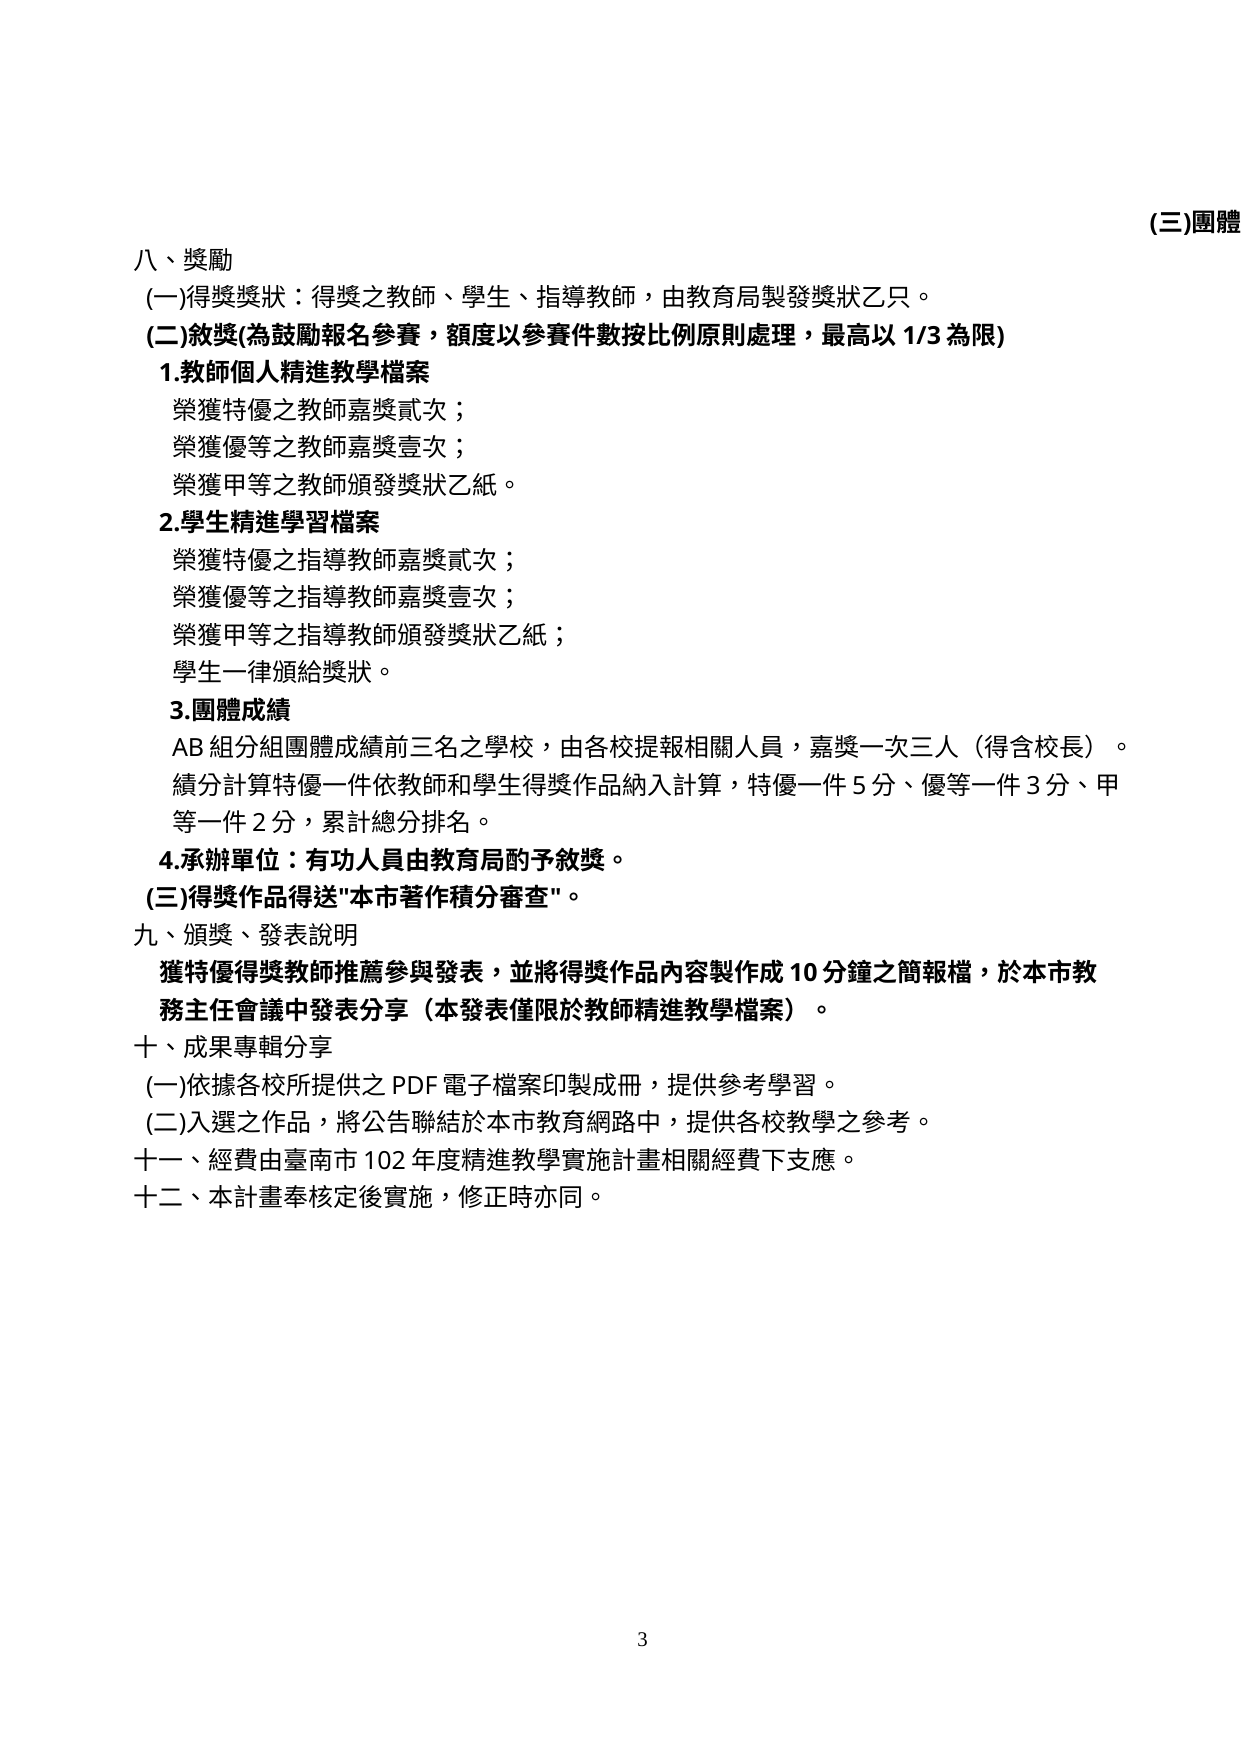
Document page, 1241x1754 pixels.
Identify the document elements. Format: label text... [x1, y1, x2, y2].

text 2.學生精進學習檔案 [133, 502, 1152, 539]
text 1.教師個人精進教學檔案 [133, 352, 1152, 389]
text 學生一律頒給獎狀。 [133, 652, 1152, 689]
text 八、獎勵 [133, 239, 1152, 277]
text 獲特優得獎教師推薦參與發表，並將得獎作品內容製作成10分鐘之簡報檔，於本市教 務主任會議中發表分享（本發表僅限於教師精進教學檔案）。 [133, 952, 1152, 1027]
text (三)團體成績分A組（24班以下之學校）、B組（25班以上之學校）計分，並擇優錄取前三名學校。 [1149, 164, 1240, 239]
text (二)敘獎(為鼓勵報名參賽，額度以參賽件數按比例原則處理，最高以 1/3為限) [133, 314, 1152, 352]
text 3.團體成績 [133, 689, 1152, 727]
text (三)得獎作品得送"本市著作積分審查"。 [133, 877, 1152, 914]
text 榮獲甲等之指導教師頒發獎狀乙紙； [133, 614, 1152, 652]
text 榮獲特優之教師嘉獎貳次； [133, 389, 1152, 427]
text (二)入選之作品，將公告聯結於本市教育網路中，提供各校教學之參考。 [133, 1102, 1152, 1139]
text 九、頒獎、發表說明 [133, 914, 1152, 952]
text 榮獲特優之指導教師嘉獎貳次； [133, 539, 1152, 577]
text 榮獲優等之教師嘉獎壹次； [133, 427, 1152, 464]
text 十二、本計畫奉核定後實施，修正時亦同。 [133, 1177, 1152, 1214]
text 十一、經費由臺南市102年度精進教學實施計畫相關經費下支應。 [133, 1139, 1152, 1177]
text (一)依據各校所提供之PDF電子檔案印製成冊，提供參考學習。 [133, 1064, 1152, 1102]
text AB組分組團體成績前三名之學校，由各校提報相關人員，嘉獎一次三人（得含校長）。 績分計算特優一件依教師和學生得獎作品納入計算，特優一件5分、優等一件3分、甲 等一件2分，累計總分排名。 [133, 727, 1152, 839]
text 十、成果專輯分享 [133, 1027, 1152, 1064]
text 榮獲優等之指導教師嘉獎壹次； [133, 577, 1152, 614]
text 榮獲甲等之教師頒發獎狀乙紙。 [133, 464, 1152, 502]
text 4.承辦單位：有功人員由教育局酌予敘獎。 [133, 839, 1152, 877]
text (一)得獎獎狀：得獎之教師、學生、指導教師，由教育局製發獎狀乙只。 [133, 277, 1152, 314]
